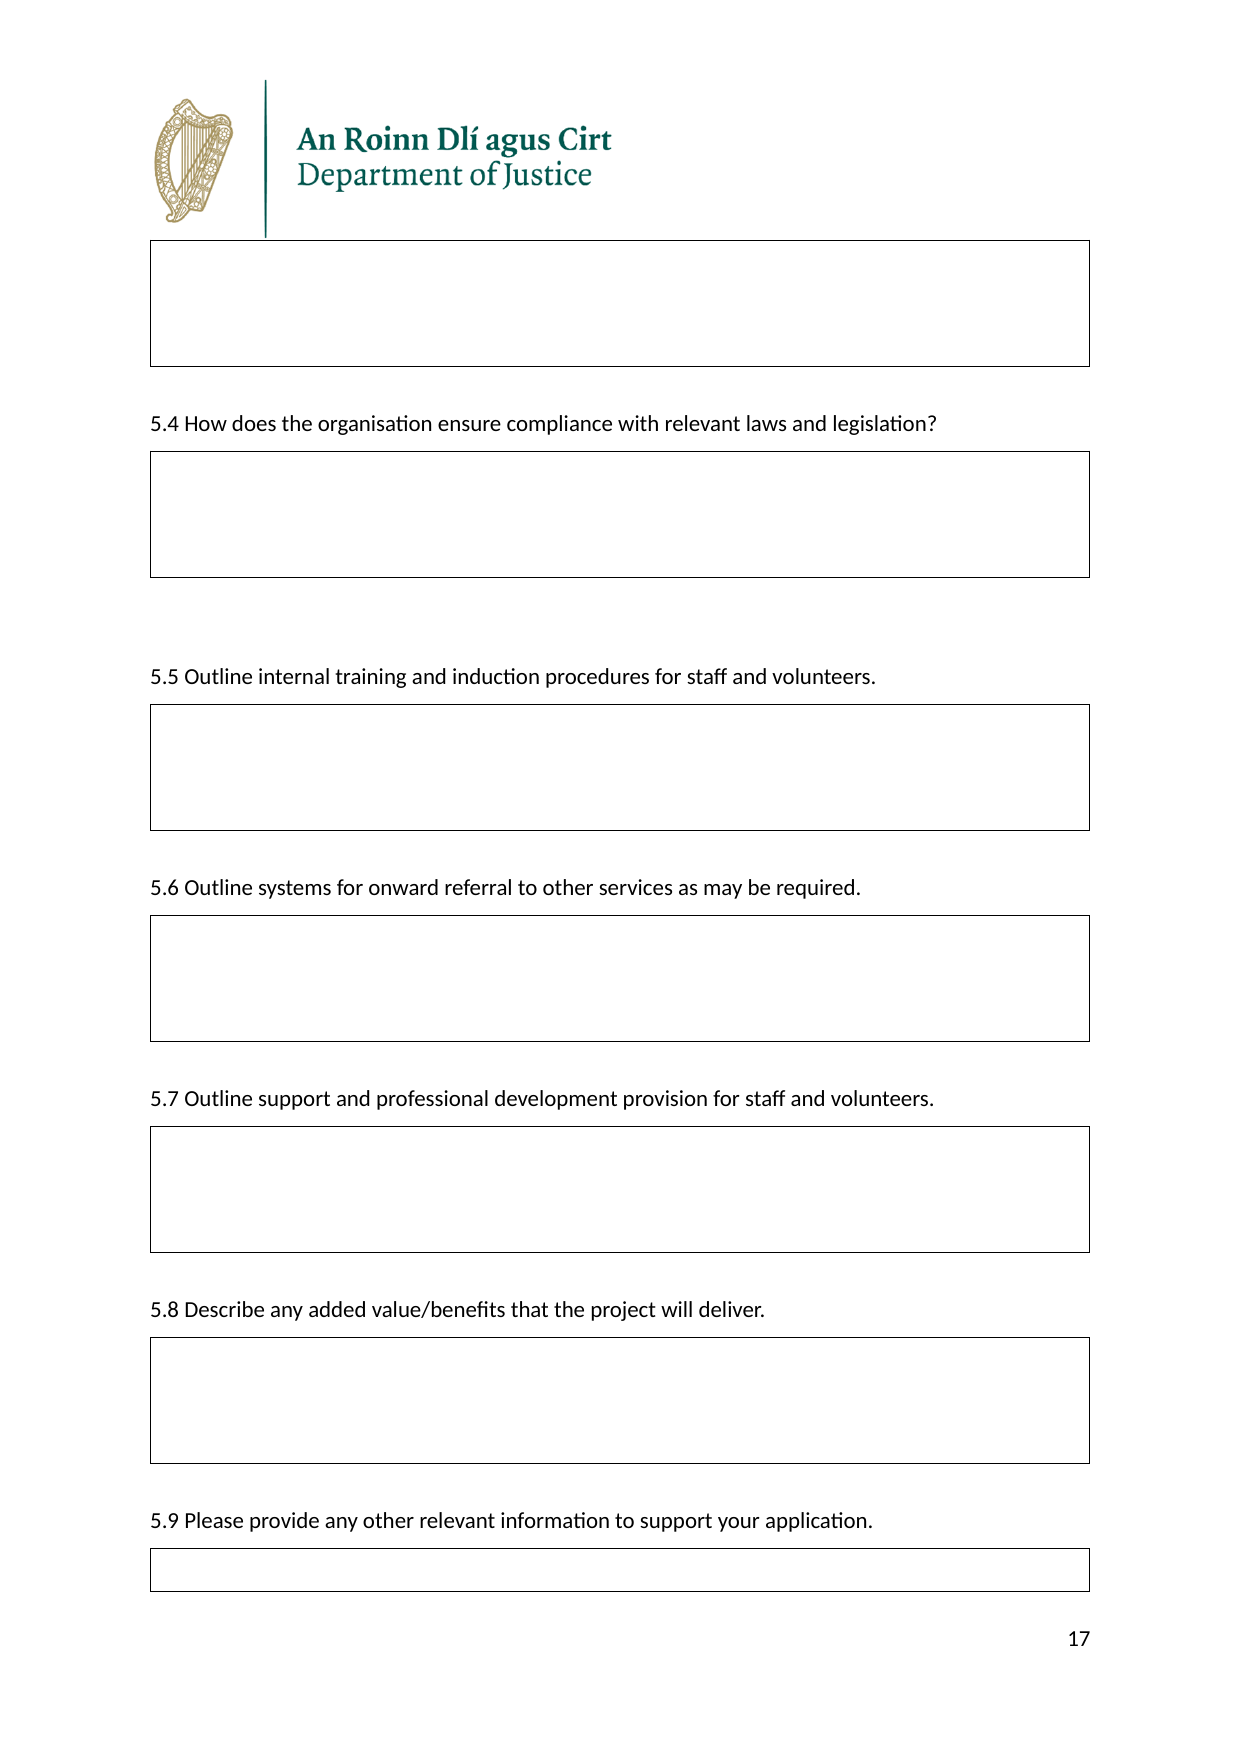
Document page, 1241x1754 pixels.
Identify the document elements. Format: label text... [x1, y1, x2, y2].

text 5.6 Outline systems for onward referral to other services as may be required. [150, 873, 1090, 901]
text 5.9 Please provide any other relevant information to support your application. [150, 1506, 1090, 1534]
picture [150, 73, 625, 240]
table_header [151, 452, 1089, 577]
table_header [151, 705, 1089, 830]
table_header [151, 916, 1089, 1041]
table_header [151, 1338, 1089, 1463]
table_header [151, 1127, 1089, 1252]
text 5.8 Describe any added value/benefits that the project will deliver. [150, 1295, 1090, 1323]
text 5.4 How does the organisation ensure compliance with relevant laws and legislation? [150, 409, 1090, 437]
text 5.7 Outline support and professional development provision for staff and volunteers. [150, 1084, 1090, 1112]
table_header [151, 241, 1089, 366]
text 5.5 Outline internal training and induction procedures for staff and volunteers. [150, 662, 1090, 690]
table_header [151, 1549, 1089, 1591]
